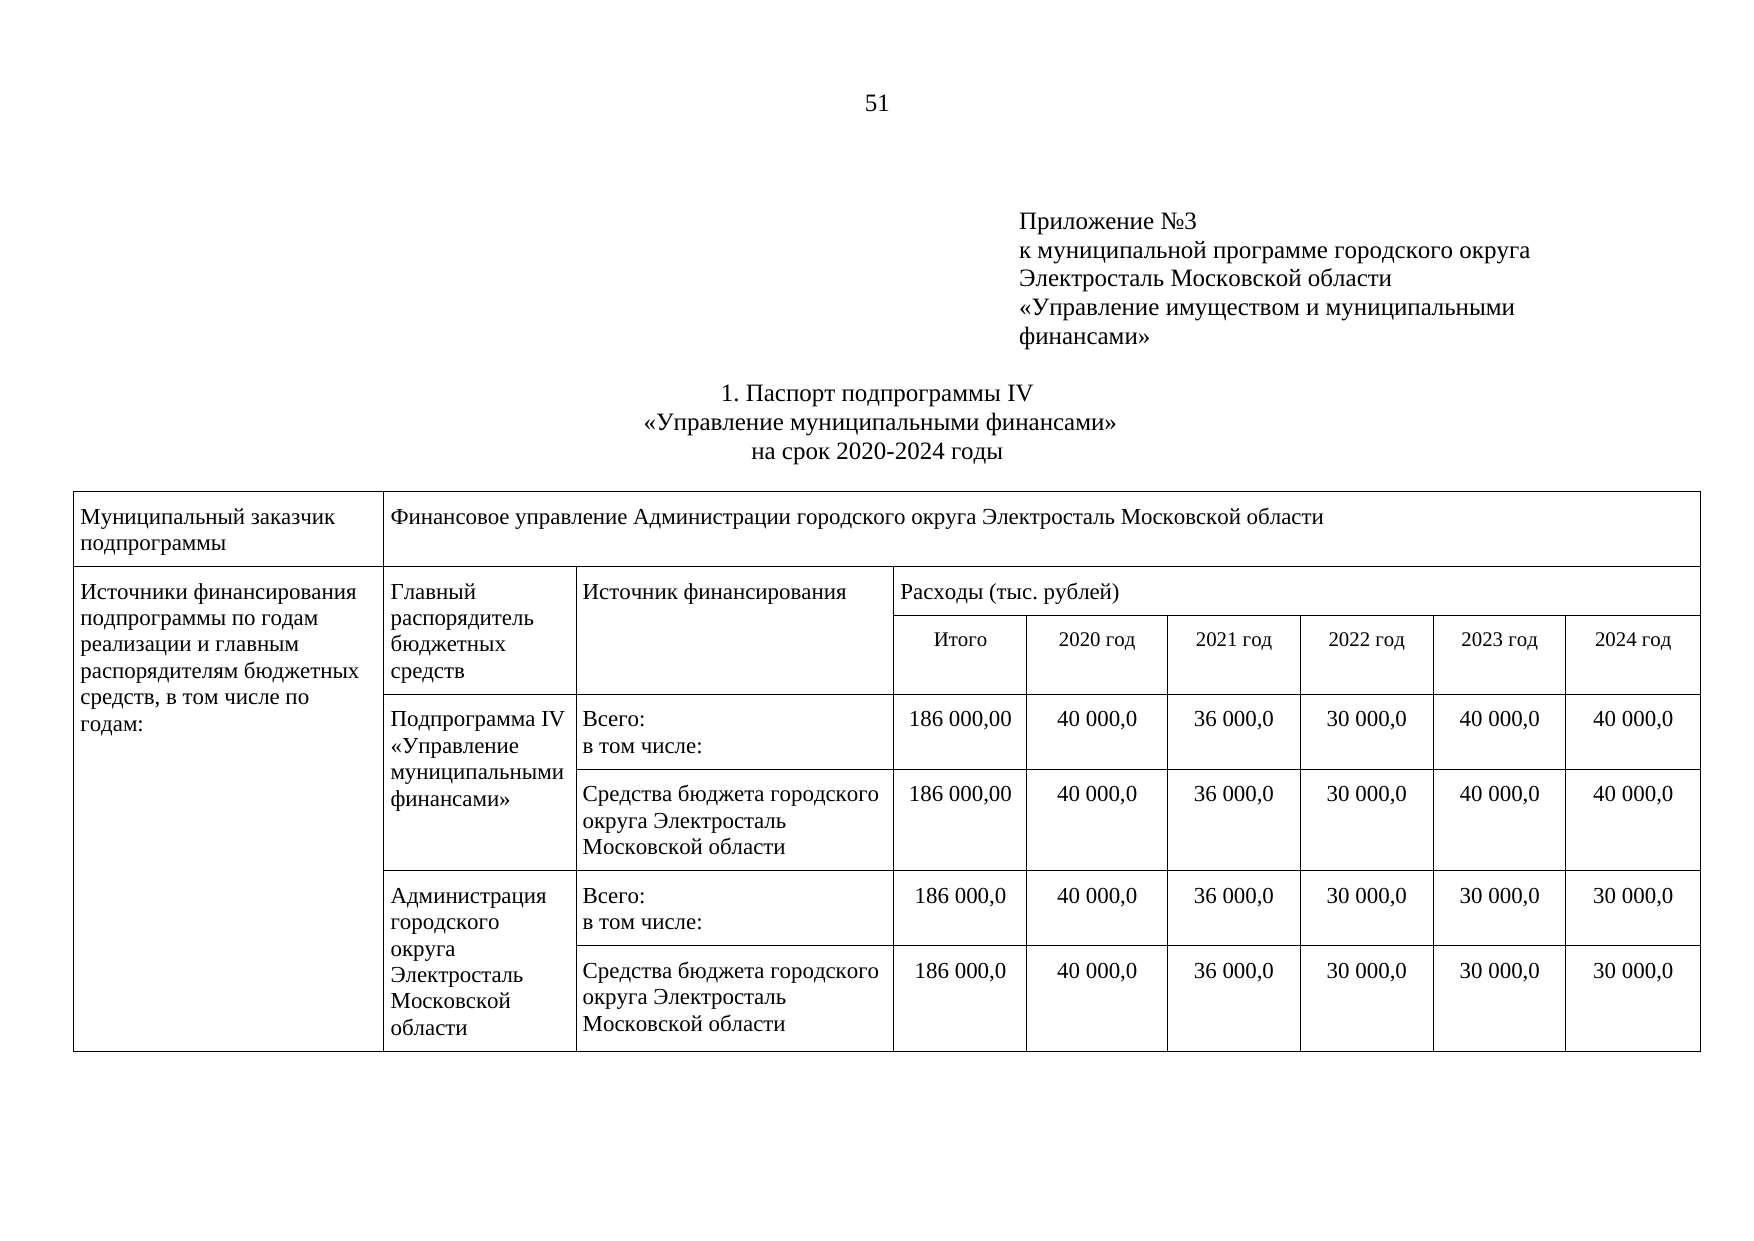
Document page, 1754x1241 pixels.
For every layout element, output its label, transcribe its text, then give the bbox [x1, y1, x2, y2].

table_cell 40 000,0 [1566, 770, 1700, 870]
table_cell 36 000,0 [1168, 871, 1300, 945]
table_cell 30 000,0 [1566, 946, 1700, 1051]
table_cell 40 000,0 [1434, 695, 1565, 769]
table_cell Администрация городского округа Электросталь Московской области [384, 871, 576, 1051]
table_cell 30 000,0 [1301, 770, 1433, 870]
table_header Муниципальный заказчик подпрограммы [74, 492, 383, 566]
table_cell 30 000,0 [1566, 871, 1700, 945]
table_cell 36 000,0 [1168, 695, 1300, 769]
table_header Финансовое управление Администрации городского округа Электросталь Московской области [384, 492, 1700, 566]
table_cell Всего: в том числе: [577, 871, 893, 945]
table_cell 2023 год [1434, 616, 1565, 694]
table_cell 36 000,0 [1168, 946, 1300, 1051]
table_cell 2022 год [1301, 616, 1433, 694]
table_cell Главный распорядитель бюджетных средств [384, 567, 576, 694]
table_cell 186 000,00 [894, 695, 1026, 769]
text Электросталь Московской области [561, 263, 1636, 292]
table_cell 36 000,0 [1168, 770, 1300, 870]
table_cell 2020 год [1027, 616, 1167, 694]
table_cell 40 000,0 [1434, 770, 1565, 870]
table_cell 186 000,00 [894, 770, 1026, 870]
table_cell 40 000,0 [1027, 695, 1167, 769]
text «Управление муниципальными финансами» [118, 407, 1636, 436]
table_cell 186 000,0 [894, 946, 1026, 1051]
table_cell 186 000,0 [894, 871, 1026, 945]
table_cell 30 000,0 [1434, 946, 1565, 1051]
table_cell Средства бюджета городского округа Электросталь Московской области [577, 770, 893, 870]
table_cell 30 000,0 [1434, 871, 1565, 945]
table_cell 40 000,0 [1566, 695, 1700, 769]
table_cell Итого [894, 616, 1026, 694]
table_cell Средства бюджета городского округа Электросталь Московской области [577, 946, 893, 1051]
table_cell Всего: в том числе: [577, 695, 893, 769]
table_cell Источники финансирования подпрограммы по годам реализации и главным распорядителям бюджетных средств, в том числе по годам: [74, 567, 383, 1051]
table_cell 30 000,0 [1301, 946, 1433, 1051]
text финансами» [561, 321, 1636, 350]
text к муниципальной программе городского округа [561, 235, 1636, 263]
table_cell Расходы (тыс. рублей) [894, 567, 1700, 615]
table_cell 40 000,0 [1027, 770, 1167, 870]
text на срок 2020-2024 годы [118, 436, 1636, 465]
table_cell 2024 год [1566, 616, 1700, 694]
table_cell Подпрограмма IV «Управление муниципальными финансами» [384, 695, 576, 870]
text 1. Паспорт подпрограммы IV [118, 378, 1636, 407]
text Приложение №3 [561, 206, 1636, 235]
table_cell 40 000,0 [1027, 946, 1167, 1051]
table_cell 2021 год [1168, 616, 1300, 694]
table_cell 30 000,0 [1301, 695, 1433, 769]
table_cell 30 000,0 [1301, 871, 1433, 945]
table_cell 40 000,0 [1027, 871, 1167, 945]
table_cell Источник финансирования [577, 567, 893, 694]
text «Управление имуществом и муниципальными [561, 292, 1636, 321]
